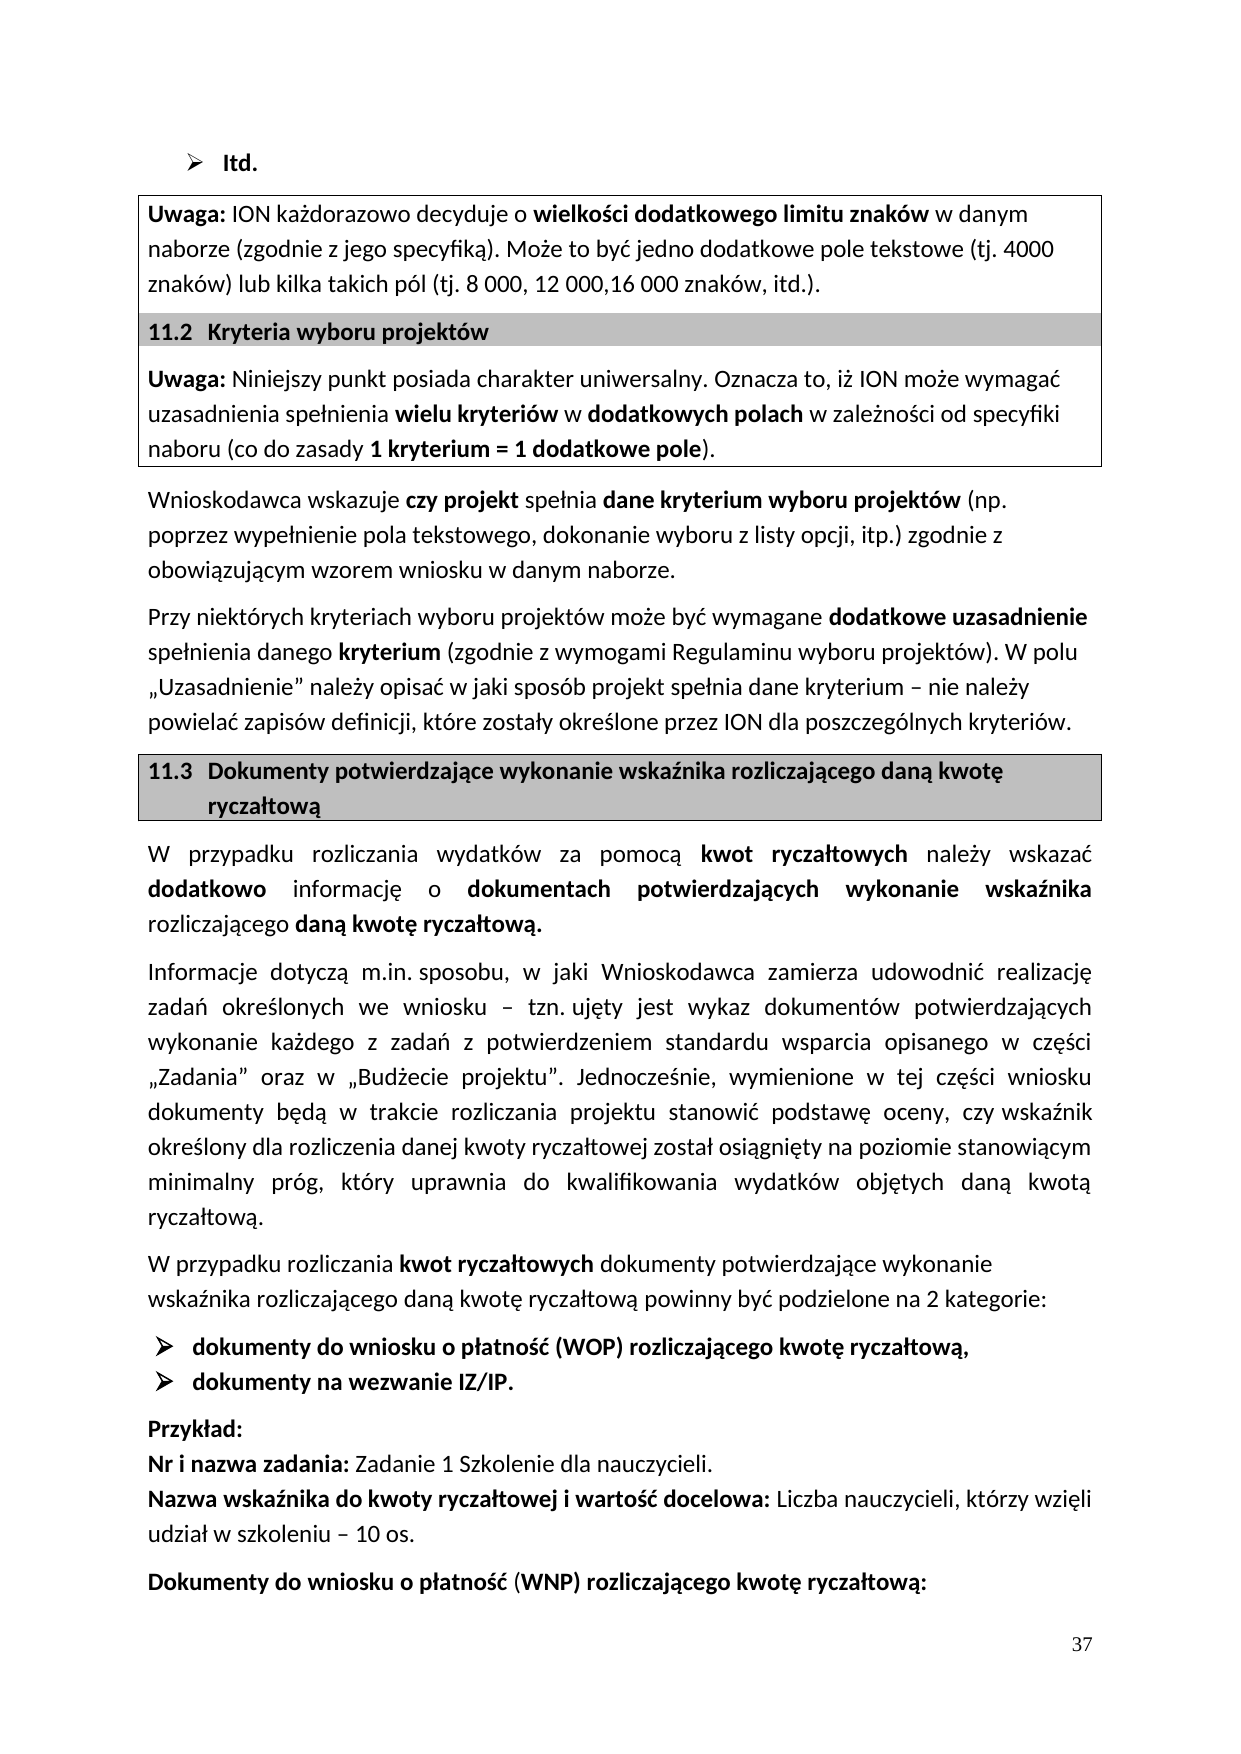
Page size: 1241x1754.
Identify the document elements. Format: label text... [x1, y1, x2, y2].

text Nr i nazwa zadania: Zadanie 1 Szkolenie dla nauczycieli. [148, 1448, 1093, 1479]
text Dokumenty do wniosku o płatność (WNP) rozliczającego kwotę ryczałtową: [148, 1566, 1093, 1596]
list dokumenty na wezwanie IZ/IP. [154, 1366, 1093, 1396]
subtitle Kryteria wyboru projektów [139, 313, 1101, 346]
list dokumenty do wniosku o płatność (WOP) rozliczającego kwotę ryczałtową, [154, 1331, 1093, 1361]
text Nazwa wskaźnika do kwoty ryczałtowej i wartość docelowa: Liczba nauczycieli, którzy wzięli udział w szkoleniu – 10 os. [148, 1483, 1093, 1549]
text Wnioskodawca wskazuje czy projekt spełnia dane kryterium wyboru projektów (np. poprzez wypełnienie pola tekstowego, dokonanie wyboru z listy opcji, itp.) zgodnie z obowiązującym wzorem wniosku w danym naborze. [148, 484, 1093, 584]
subtitle Dokumenty potwierdzające wykonanie wskaźnika rozliczającego daną kwotę ryczałtową [139, 755, 1101, 820]
list Itd. [185, 148, 1093, 178]
text Informacje dotyczą m.in. sposobu, w jaki Wnioskodawca zamierza udowodnić realizację zadań określonych we wniosku – tzn. ujęty jest wykaz dokumentów potwierdzających wykonanie każdego z zadań z potwierdzeniem standardu wsparcia opisanego w części „Zadania” oraz w „Budżecie projektu”. Jednocześnie, wymienione w tej części wniosku dokumenty będą w trakcie rozliczania projektu stanowić podstawę oceny, czy wskaźnik określony dla rozliczenia danej kwoty ryczałtowej został osiągnięty na poziomie stanowiącym minimalny próg, który uprawnia do kwalifikowania wydatków objętych daną kwotą ryczałtową. [148, 956, 1093, 1231]
text Uwaga: ION każdorazowo decyduje o wielkości dodatkowego limitu znaków w danym naborze (zgodnie z jego specyfiką). Może to być jedno dodatkowe pole tekstowe (tj. 4000 znaków) lub kilka takich pól (tj. 8 000, 12 000,16 000 znaków, itd.). [139, 196, 1101, 299]
text Przykład: [148, 1413, 1093, 1444]
text Uwaga: Niniejszy punkt posiada charakter uniwersalny. Oznacza to, iż ION może wymagać uzasadnienia spełnienia wielu kryteriów w dodatkowych polach w zależności od specyfiki naboru (co do zasady 1 kryterium = 1 dodatkowe pole). [139, 360, 1101, 466]
text W przypadku rozliczania wydatków za pomocą kwot ryczałtowych należy wskazać dodatkowo informację o dokumentach potwierdzających wykonanie wskaźnika rozliczającego daną kwotę ryczałtową. [148, 838, 1093, 939]
text Przy niektórych kryteriach wyboru projektów może być wymagane dodatkowe uzasadnienie spełnienia danego kryterium (zgodnie z wymogami Regulaminu wyboru projektów). W polu „Uzasadnienie” należy opisać w jaki sposób projekt spełnia dane kryterium – nie należy powielać zapisów definicji, które zostały określone przez ION dla poszczególnych kryteriów. [148, 601, 1093, 737]
text W przypadku rozliczania kwot ryczałtowych dokumenty potwierdzające wykonanie wskaźnika rozliczającego daną kwotę ryczałtową powinny być podzielone na 2 kategorie: [148, 1248, 1093, 1314]
